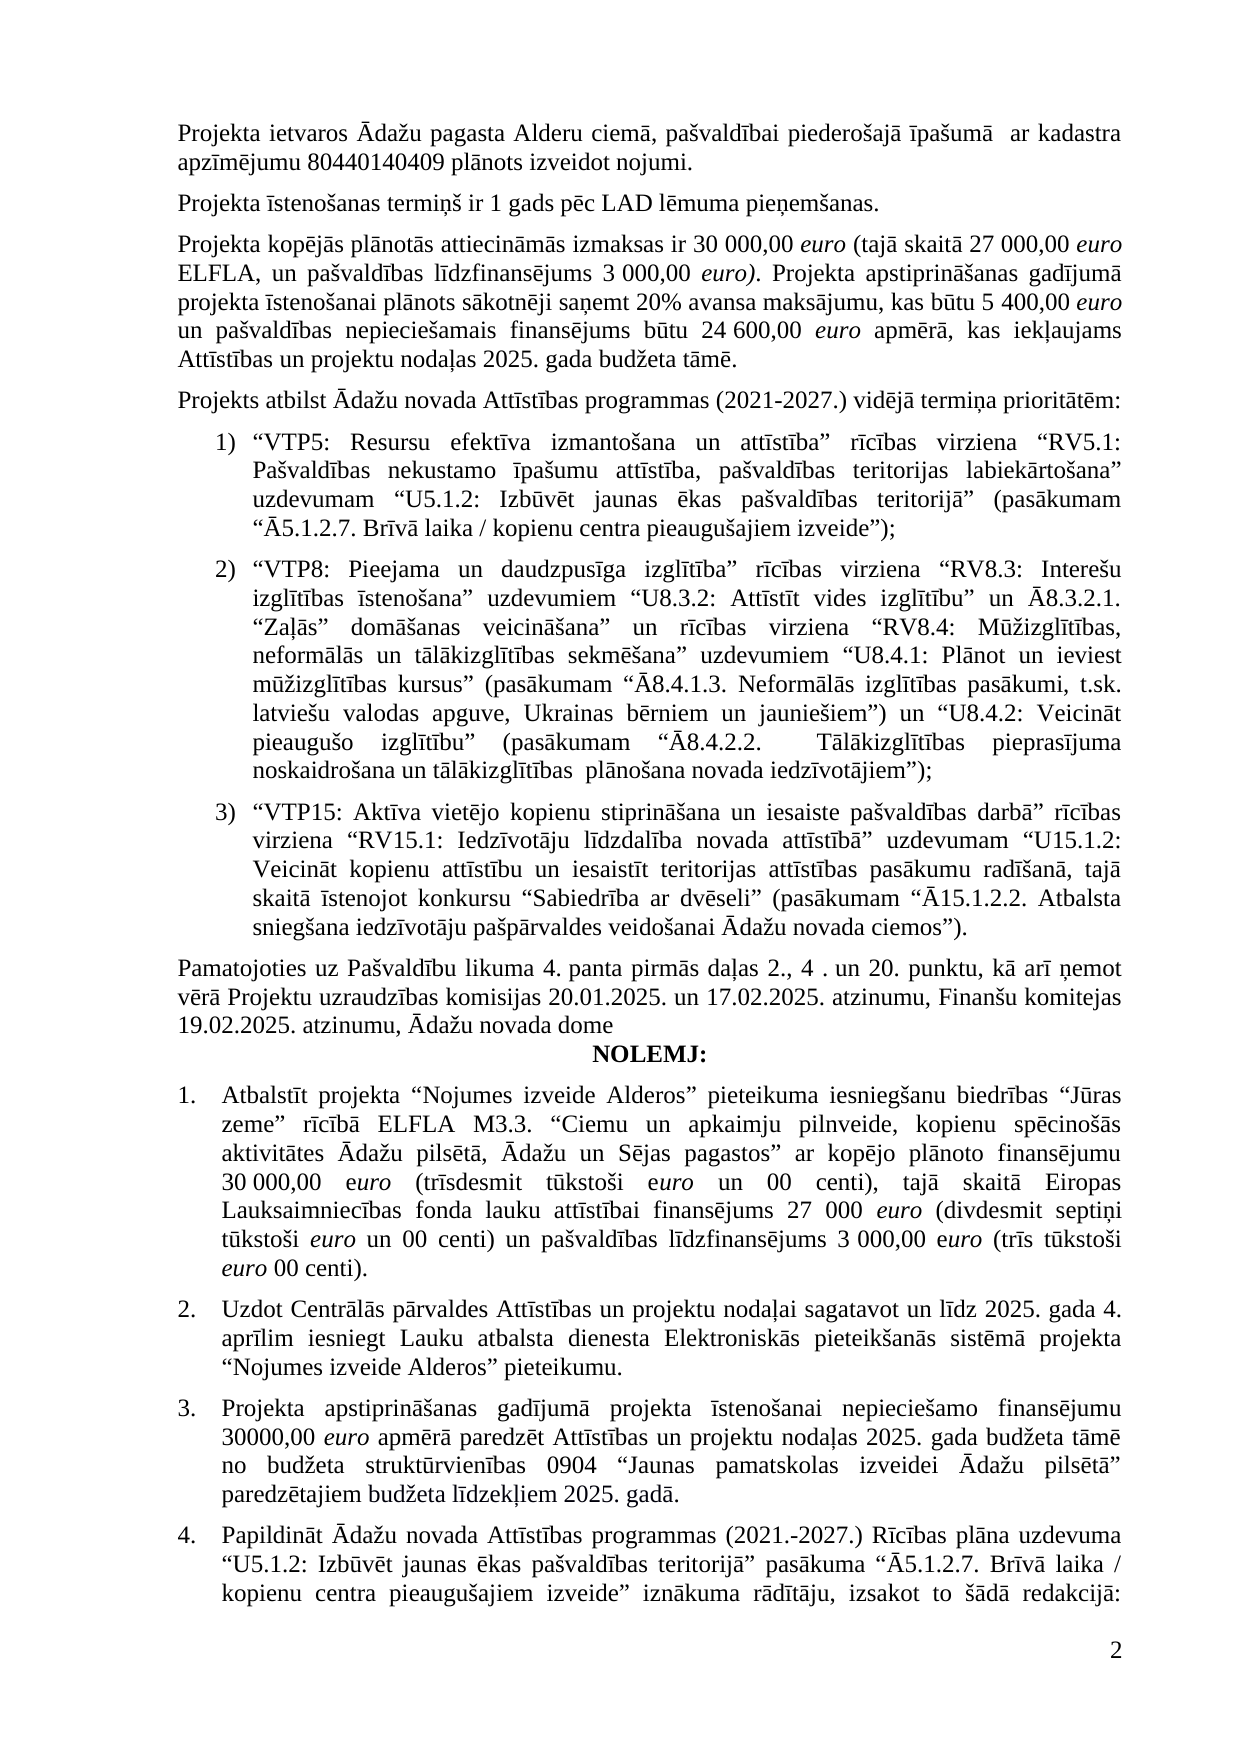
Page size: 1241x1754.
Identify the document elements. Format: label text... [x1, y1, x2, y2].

text Projekta kopējās plānotās attiecināmās izmaksas ir 30 000,00 euro (tajā skaitā 27 000,00 euro ELFLA, un pašvaldības līdzfinansējums 3 000,00 euro). Projekta apstiprināšanas gadījumā projekta īstenošanai plānots sākotnēji saņemt 20% avansa maksājumu, kas būtu 5 400,00 euro un pašvaldības nepieciešamais finansējums būtu 24 600,00 euro apmērā, kas iekļaujams Attīstības un projektu nodaļas 2025. gada budžeta tāmē. [177, 229, 1122, 373]
text Projekta ietvaros Ādažu pagasta Alderu ciemā, pašvaldībai piederošajā īpašumā ar kadastra apzīmējumu 80440140409 plānots izveidot nojumi. [177, 118, 1122, 176]
text Projekts atbilst Ādažu novada Attīstības programmas (2021-2027.) vidējā termiņa prioritātēm: [177, 386, 1122, 414]
list Atbalstīt projekta “Nojumes izveide Alderos” pieteikuma iesniegšanu biedrības “Jūras zeme” rīcībā ELFLA M3.3. “Ciemu un apkaimju pilnveide, kopienu spēcinošās aktivitātes Ādažu pilsētā, Ādažu un Sējas pagastos” ar kopējo plānoto finansējumu 30 000,00 euro (trīsdesmit tūkstoši euro un 00 centi), tajā skaitā Eiropas Lauksaimniecības fonda lauku attīstībai finansējums 27 000 euro (divdesmit septiņi tūkstoši euro un 00 centi) un pašvaldības līdzfinansējums 3 000,00 euro (trīs tūkstoši euro 00 centi). [177, 1081, 1122, 1282]
list “VTP15: Aktīva vietējo kopienu stiprināšana un iesaiste pašvaldības darbā” rīcības virziena “RV15.1: Iedzīvotāju līdzdalība novada attīstībā” uzdevumam “U15.1.2: Veicināt kopienu attīstību un iesaistīt teritorijas attīstības pasākumu radīšanā, tajā skaitā īstenojot konkursu “Sabiedrība ar dvēseli” (pasākumam “Ā15.1.2.2. Atbalsta sniegšana iedzīvotāju pašpārvaldes veidošanai Ādažu novada ciemos”). [215, 797, 1122, 941]
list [177, 1521, 1122, 1607]
text NOLEMJ: [177, 1039, 1122, 1068]
list Projekta apstiprināšanas gadījumā projekta īstenošanai nepieciešamo finansējumu 30000,00 euro apmērā paredzēt Attīstības un projektu nodaļas 2025. gada budžeta tāmē no budžeta struktūrvienības 0904 “Jaunas pamatskolas izveidei Ādažu pilsētā” paredzētajiem budžeta līdzekļiem 2025. gadā. [177, 1393, 1122, 1508]
list Uzdot Centrālās pārvaldes Attīstības un projektu nodaļai sagatavot un līdz 2025. gada 4. aprīlim iesniegt Lauku atbalsta dienesta Elektroniskās pieteikšanās sistēmā projekta “Nojumes izveide Alderos” pieteikumu. [177, 1294, 1122, 1381]
list “VTP8: Pieejama un daudzpusīga izglītība” rīcības virziena “RV8.3: Interešu izglītības īstenošana” uzdevumiem “U8.3.2: Attīstīt vides izglītību” un Ā8.3.2.1. “Zaļās” domāšanas veicināšana” un rīcības virziena “RV8.4: Mūžizglītības, neformālās un tālākizglītības sekmēšana” uzdevumiem “U8.4.1: Plānot un ieviest mūžizglītības kursus” (pasākumam “Ā8.4.1.3. Neformālās izglītības pasākumi, t.sk. latviešu valodas apguve, Ukrainas bērniem un jauniešiem”) un “U8.4.2: Veicināt pieaugušo izglītību” (pasākumam “Ā8.4.2.2. Tālākizglītības pieprasījuma noskaidrošana un tālākizglītības plānošana novada iedzīvotājiem”); [215, 554, 1122, 784]
list “VTP5: Resursu efektīva izmantošana un attīstība” rīcības virziena “RV5.1: Pašvaldības nekustamo īpašumu attīstība, pašvaldības teritorijas labiekārtošana” uzdevumam “U5.1.2: Izbūvēt jaunas ēkas pašvaldības teritorijā” (pasākumam “Ā5.1.2.7. Brīvā laika / kopienu centra pieaugušajiem izveide”); [215, 427, 1122, 542]
text Projekta īstenošanas termiņš ir 1 gads pēc LAD lēmuma pieņemšanas. [177, 188, 1122, 217]
text Pamatojoties uz Pašvaldību likuma 4. panta pirmās daļas 2., 4 . un 20. punktu, kā arī ņemot vērā Projektu uzraudzības komisijas 20.01.2025. un 17.02.2025. atzinumu, Finanšu komitejas 19.02.2025. atzinumu, Ādažu novada dome [177, 953, 1122, 1039]
